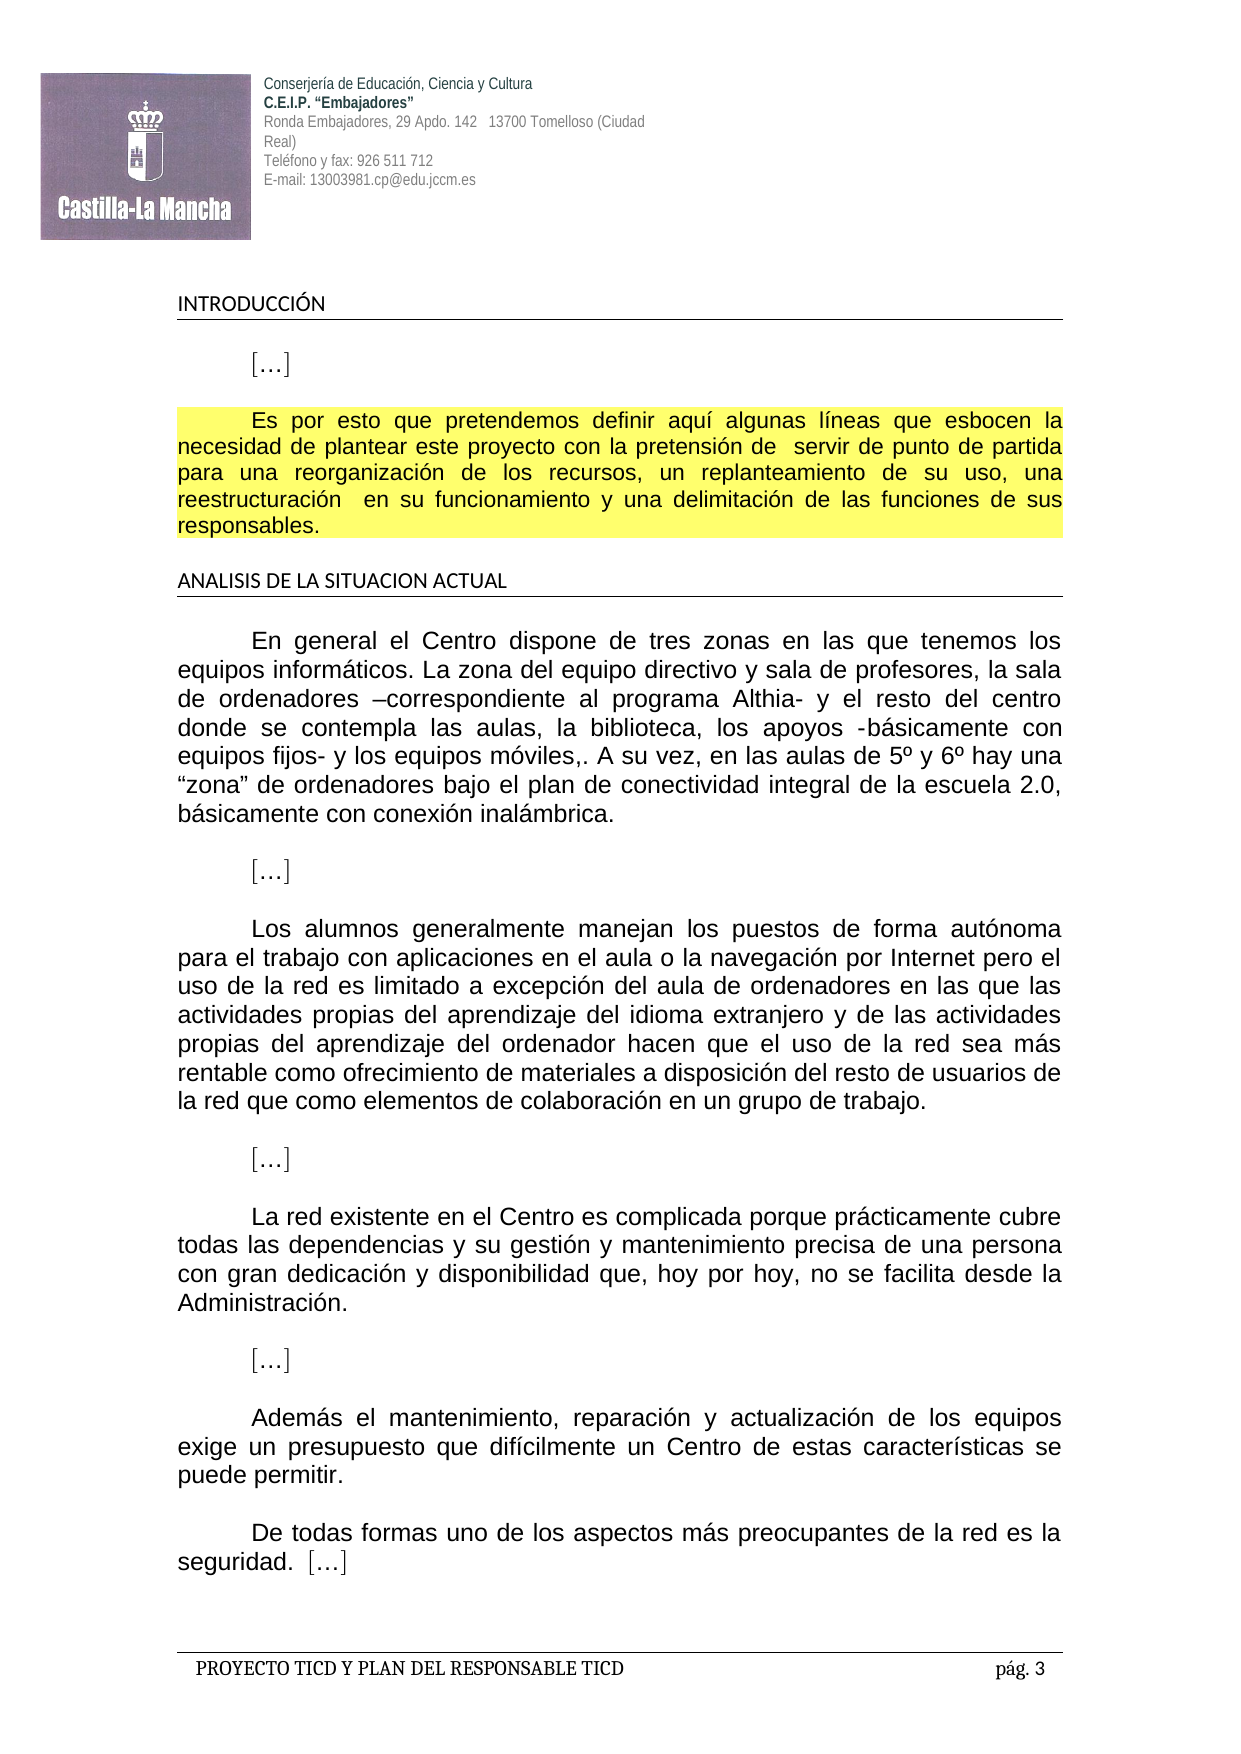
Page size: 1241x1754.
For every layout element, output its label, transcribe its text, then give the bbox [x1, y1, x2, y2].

text … [177, 856, 1063, 885]
text ANALISIS DE LA SITUACION ACTUAL [177, 566, 1063, 596]
text INTRODUCCIÓN [177, 289, 1063, 319]
text Los alumnos generalmente manejan los puestos de forma autónoma para el trabajo con aplicaciones en el aula o la navegación por Internet pero el uso de la red es limitado a excepción del aula de ordenadores en las que las actividades propias del aprendizaje del idioma extranjero y de las actividades propias del aprendizaje del ordenador hacen que el uso de la red sea más rentable como ofrecimiento de materiales a disposición del resto de usuarios de la red que como elementos de colaboración en un grupo de trabajo. [177, 914, 1063, 1115]
text … [177, 1144, 1063, 1173]
text La red existente en el Centro es complicada porque prácticamente cubre todas las dependencias y su gestión y mantenimiento precisa de una persona con gran dedicación y disponibilidad que, hoy por hoy, no se facilita desde la Administración. [177, 1201, 1063, 1316]
text Es por esto que pretendemos definir aquí algunas líneas que esbocen la necesidad de plantear este proyecto con la pretensión de servir de punto de partida para una reorganización de los recursos, un replanteamiento de su uso, una reestructuración en su funcionamiento y una delimitación de las funciones de sus responsables. [177, 407, 1063, 538]
text Además el mantenimiento, reparación y actualización de los equipos exige un presupuesto que difícilmente un Centro de estas características se puede permitir. [177, 1403, 1063, 1489]
text … [177, 349, 1063, 378]
text De todas formas uno de los aspectos más preocupantes de la red es la seguridad. … [177, 1518, 1063, 1575]
text En general el Centro dispone de tres zonas en las que tenemos los equipos informáticos. La zona del equipo directivo y sala de profesores, la sala de ordenadores –correspondiente al programa Althia- y el resto del centro donde se contempla las aulas, la biblioteca, los apoyos -básicamente con equipos fijos- y los equipos móviles,. A su vez, en las aulas de 5º y 6º hay una “zona” de ordenadores bajo el plan de conectividad integral de la escuela 2.0, básicamente con conexión inalámbrica. [177, 626, 1063, 827]
list Actualización del inventario y registro [40, 73, 251, 240]
text … [177, 1345, 1063, 1374]
